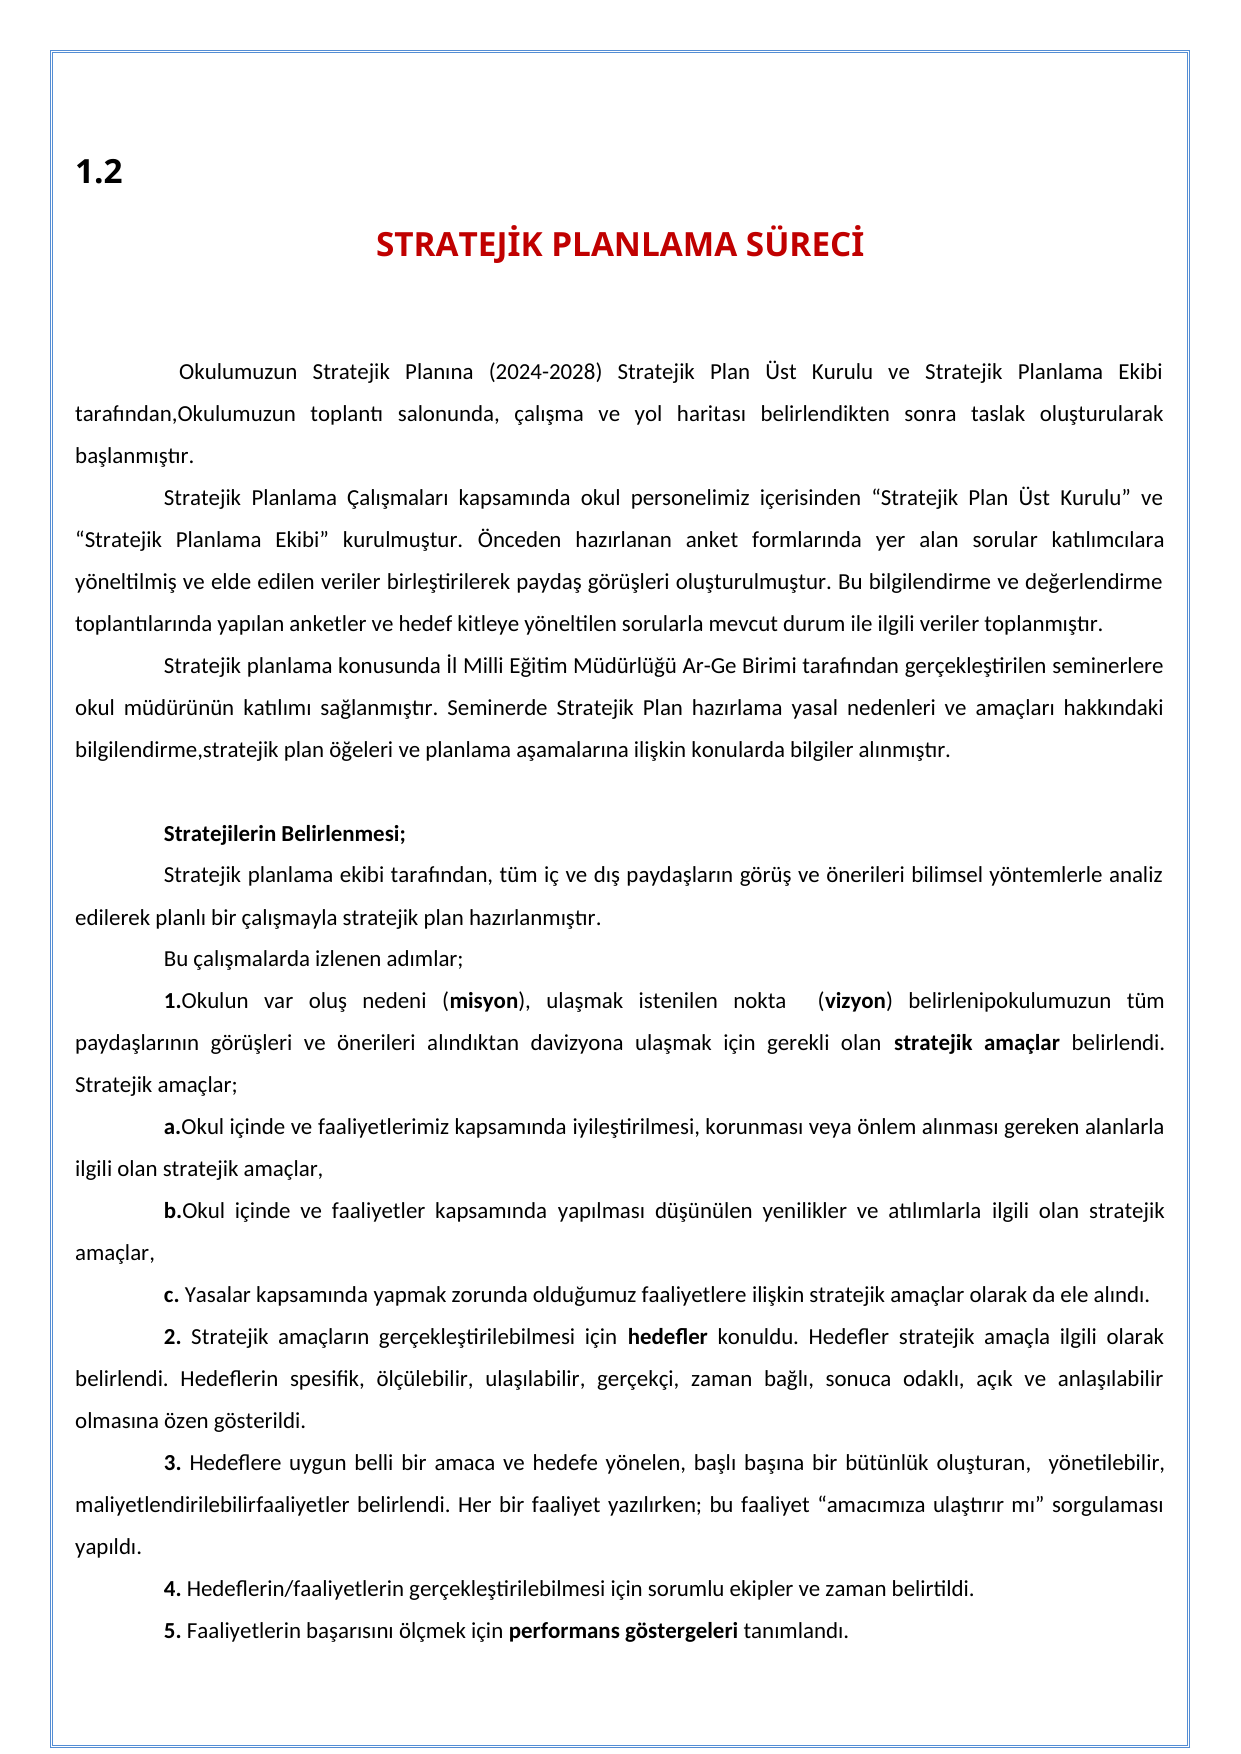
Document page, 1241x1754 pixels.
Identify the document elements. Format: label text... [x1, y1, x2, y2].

text 1.2 [75, 148, 1165, 193]
text 2. Stratejik amaçların gerçekleştirilebilmesi için hedefler konuldu. Hedefler stratejik amaçla ilgili olarak belirlendi. Hedeflerin spesifik, ölçülebilir, ulaşılabilir, gerçekçi, zaman bağlı, sonuca odaklı, açık ve anlaşılabilir olmasına özen gösterildi. [75, 1322, 1165, 1434]
text a.Okul içinde ve faaliyetlerimiz kapsamında iyileştirilmesi, korunması veya önlem alınması gereken alanlarla ilgili olan stratejik amaçlar, [75, 1112, 1165, 1182]
text 5. Faaliyetlerin başarısını ölçmek için performans göstergeleri tanımlandı. [75, 1616, 1165, 1644]
text c. Yasalar kapsamında yapmak zorunda olduğumuz faaliyetlere ilişkin stratejik amaçlar olarak da ele alındı. [75, 1280, 1165, 1308]
text 1.Okulun var oluş nedeni (misyon), ulaşmak istenilen nokta (vizyon) belirlenipokulumuzun tüm paydaşlarının görüşleri ve önerileri alındıktan davizyona ulaşmak için gerekli olan stratejik amaçlar belirlendi. Stratejik amaçlar; [75, 987, 1165, 1098]
text Okulumuzun Stratejik Planına (2024-2028) Stratejik Plan Üst Kurulu ve Stratejik Planlama Ekibi tarafından,Okulumuzun toplantı salonunda, çalışma ve yol haritası belirlendikten sonra taslak oluşturularak başlanmıştır. [75, 357, 1165, 469]
text Stratejik planlama ekibi tarafından, tüm iç ve dış paydaşların görüş ve önerileri bilimsel yöntemlerle analiz edilerek planlı bir çalışmayla stratejik plan hazırlanmıştır. [75, 861, 1165, 931]
text Stratejilerin Belirlenmesi; [75, 819, 1165, 847]
text 4. Hedeflerin/faaliyetlerin gerçekleştirilebilmesi için sorumlu ekipler ve zaman belirtildi. [75, 1574, 1165, 1602]
text Stratejik Planlama Çalışmaları kapsamında okul personelimiz içerisinden “Stratejik Plan Üst Kurulu” ve “Stratejik Planlama Ekibi” kurulmuştur. Önceden hazırlanan anket formlarında yer alan sorular katılımcılara yöneltilmiş ve elde edilen veriler birleştirilerek paydaş görüşleri oluşturulmuştur. Bu bilgilendirme ve değerlendirme toplantılarında yapılan anketler ve hedef kitleye yöneltilen sorularla mevcut durum ile ilgili veriler toplanmıştır. [75, 483, 1165, 637]
text STRATEJİK PLANLAMA SÜRECİ [75, 221, 1165, 266]
text b.Okul içinde ve faaliyetler kapsamında yapılması düşünülen yenilikler ve atılımlarla ilgili olan stratejik amaçlar, [75, 1196, 1165, 1266]
text Stratejik planlama konusunda İl Milli Eğitim Müdürlüğü Ar-Ge Birimi tarafından gerçekleştirilen seminerlere okul müdürünün katılımı sağlanmıştır. Seminerde Stratejik Plan hazırlama yasal nedenleri ve amaçları hakkındaki bilgilendirme,stratejik plan öğeleri ve planlama aşamalarına ilişkin konularda bilgiler alınmıştır. [75, 651, 1165, 763]
text 3. Hedeflere uygun belli bir amaca ve hedefe yönelen, başlı başına bir bütünlük oluşturan, yönetilebilir, maliyetlendirilebilirfaaliyetler belirlendi. Her bir faaliyet yazılırken; bu faaliyet “amacımıza ulaştırır mı” sorgulaması yapıldı. [75, 1448, 1165, 1560]
text Bu çalışmalarda izlenen adımlar; [75, 944, 1165, 973]
